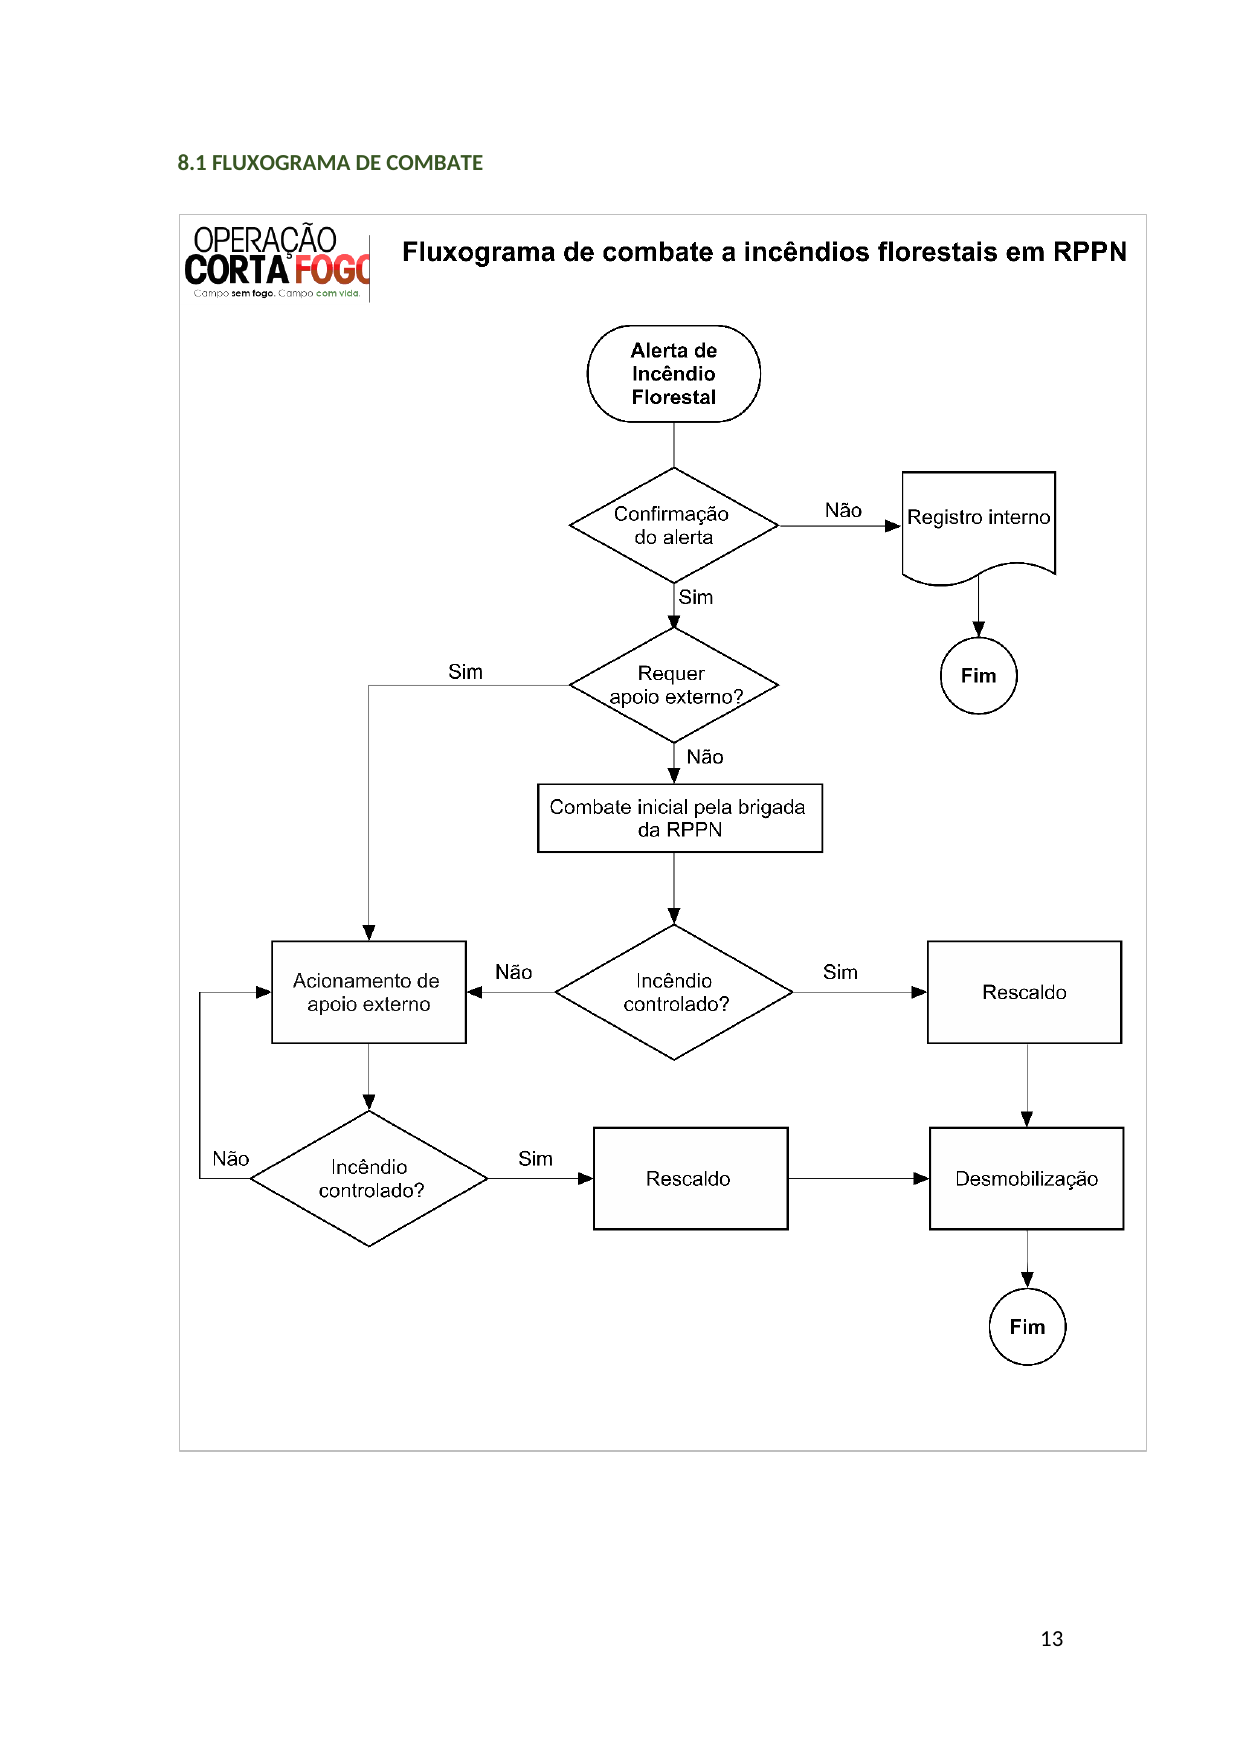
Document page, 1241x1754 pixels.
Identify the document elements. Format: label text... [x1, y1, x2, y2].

picture [180, 215, 1146, 1450]
subtitle 8.1 FLUXOGRAMA DE COMBATE [177, 148, 1063, 176]
